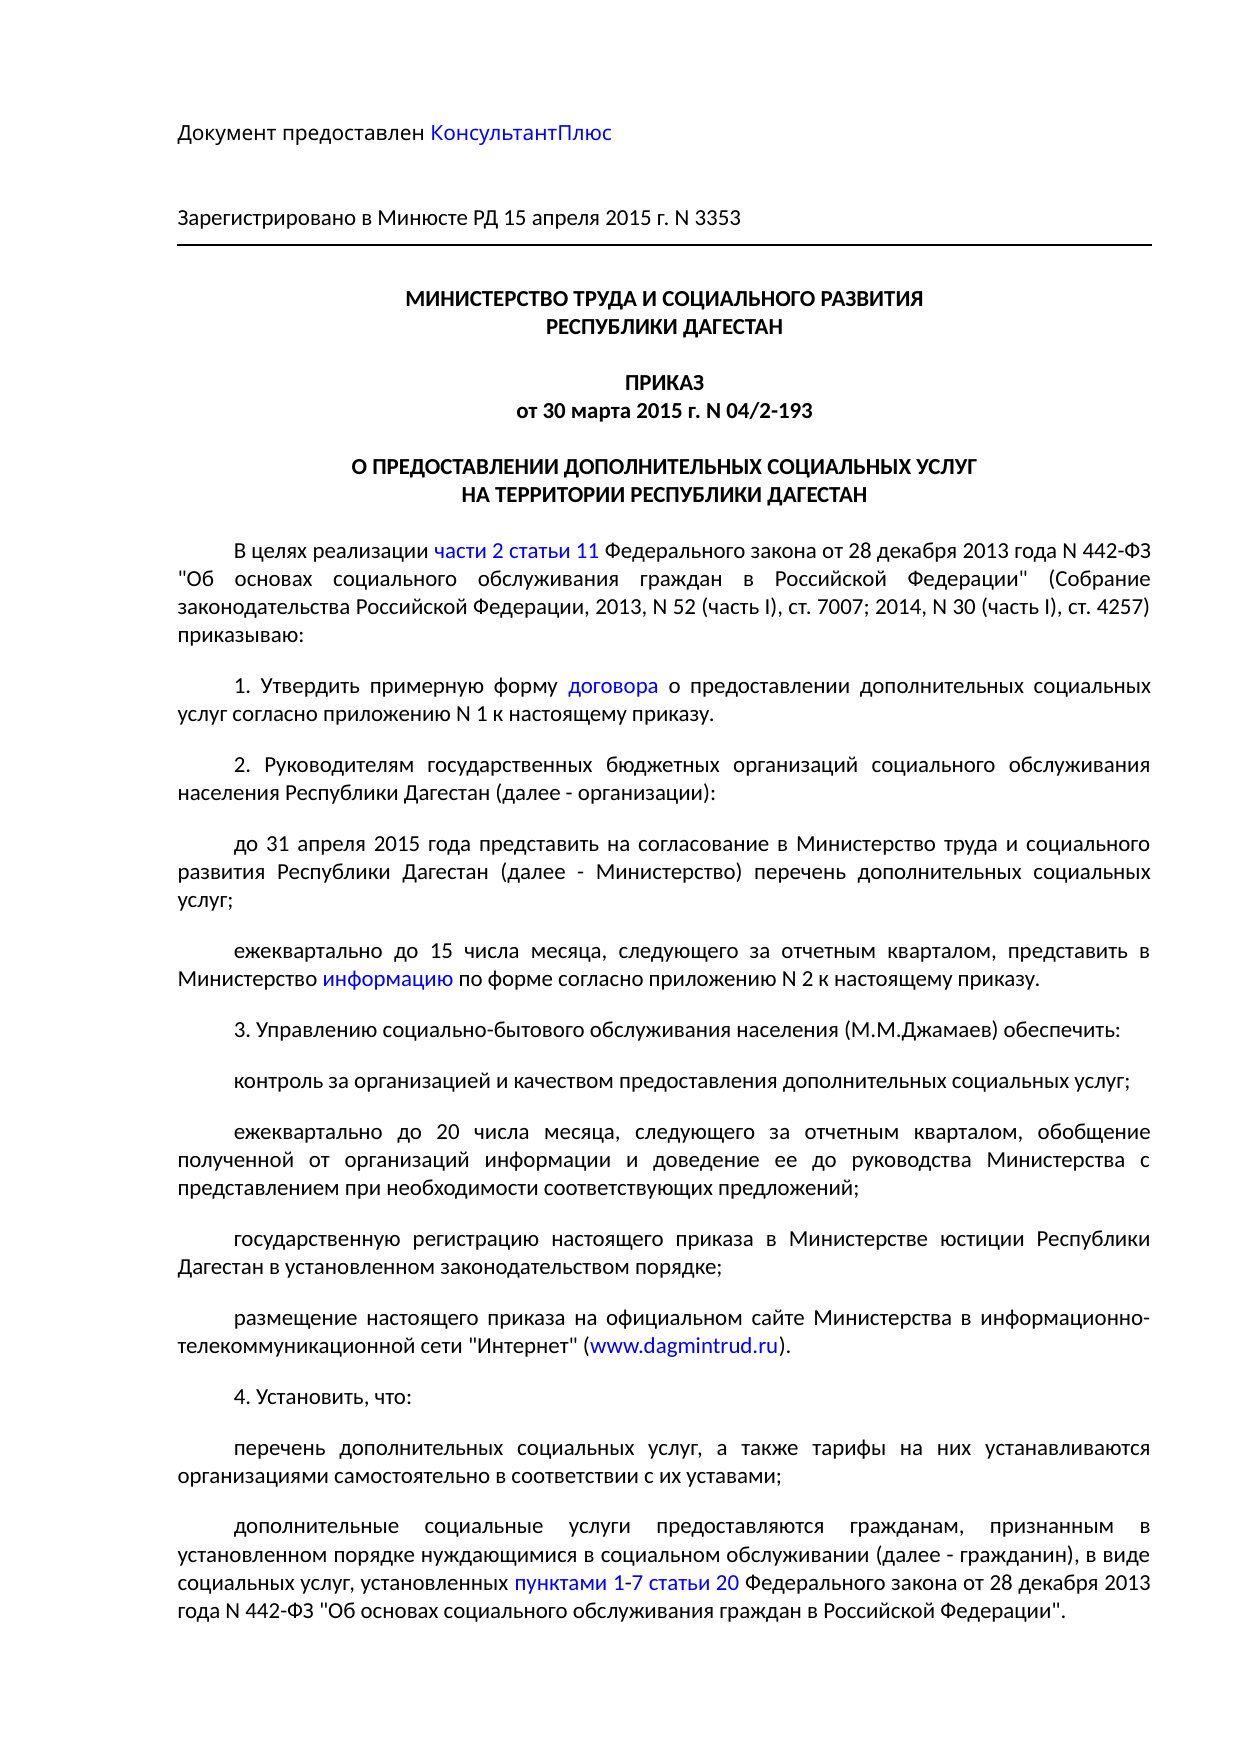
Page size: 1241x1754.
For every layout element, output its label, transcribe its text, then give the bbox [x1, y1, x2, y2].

text ежеквартально до 15 числа месяца, следующего за отчетным кварталом, представить в Министерство информацию по форме согласно приложению N 2 к настоящему приказу. [177, 936, 1152, 992]
text 2. Руководителям государственных бюджетных организаций социального обслуживания населения Республики Дагестан (далее - организации): [177, 750, 1152, 806]
title О ПРЕДОСТАВЛЕНИИ ДОПОЛНИТЕЛЬНЫХ СОЦИАЛЬНЫХ УСЛУГ [177, 452, 1152, 480]
text дополнительные социальные услуги предоставляются гражданам, признанным в установленном порядке нуждающимися в социальном обслуживании (далее - гражданин), в виде социальных услуг, установленных пунктами 1-7 статьи 20 Федерального закона от 28 декабря 2013 года N 442-ФЗ "Об основах социального обслуживания граждан в Российской Федерации". [177, 1512, 1152, 1624]
title МИНИСТЕРСТВО ТРУДА И СОЦИАЛЬНОГО РАЗВИТИЯ [177, 284, 1152, 312]
title РЕСПУБЛИКИ ДАГЕСТАН [177, 312, 1152, 340]
text до 31 апреля 2015 года представить на согласование в Министерство труда и социального развития Республики Дагестан (далее - Министерство) перечень дополнительных социальных услуг; [177, 829, 1152, 913]
text размещение настоящего приказа на официальном сайте Министерства в информационно-телекоммуникационной сети "Интернет" (www.dagmintrud.ru). [177, 1303, 1152, 1359]
text 4. Установить, что: [177, 1382, 1152, 1410]
title от 30 марта 2015 г. N 04/2-193 [177, 396, 1152, 424]
title Документ предоставлен КонсультантПлюс [177, 118, 1152, 175]
text перечень дополнительных социальных услуг, а также тарифы на них устанавливаются организациями самостоятельно в соответствии с их уставами; [177, 1433, 1152, 1489]
text контроль за организацией и качеством предоставления дополнительных социальных услуг; [177, 1066, 1152, 1094]
text В целях реализации части 2 статьи 11 Федерального закона от 28 декабря 2013 года N 442-ФЗ "Об основах социального обслуживания граждан в Российской Федерации" (Собрание законодательства Российской Федерации, 2013, N 52 (часть I), ст. 7007; 2014, N 30 (часть I), ст. 4257) приказываю: [177, 536, 1152, 648]
title ПРИКАЗ [177, 368, 1152, 396]
text ежеквартально до 20 числа месяца, следующего за отчетным кварталом, обобщение полученной от организаций информации и доведение ее до руководства Министерства с представлением при необходимости соответствующих предложений; [177, 1117, 1152, 1201]
text 3. Управлению социально-бытового обслуживания населения (М.М.Джамаев) обеспечить: [177, 1015, 1152, 1043]
text Зарегистрировано в Минюсте РД 15 апреля 2015 г. N 3353 [177, 203, 1152, 231]
title НА ТЕРРИТОРИИ РЕСПУБЛИКИ ДАГЕСТАН [177, 480, 1152, 508]
text 1. Утвердить примерную форму договора о предоставлении дополнительных социальных услуг согласно приложению N 1 к настоящему приказу. [177, 671, 1152, 727]
text государственную регистрацию настоящего приказа в Министерстве юстиции Республики Дагестан в установленном законодательством порядке; [177, 1224, 1152, 1280]
